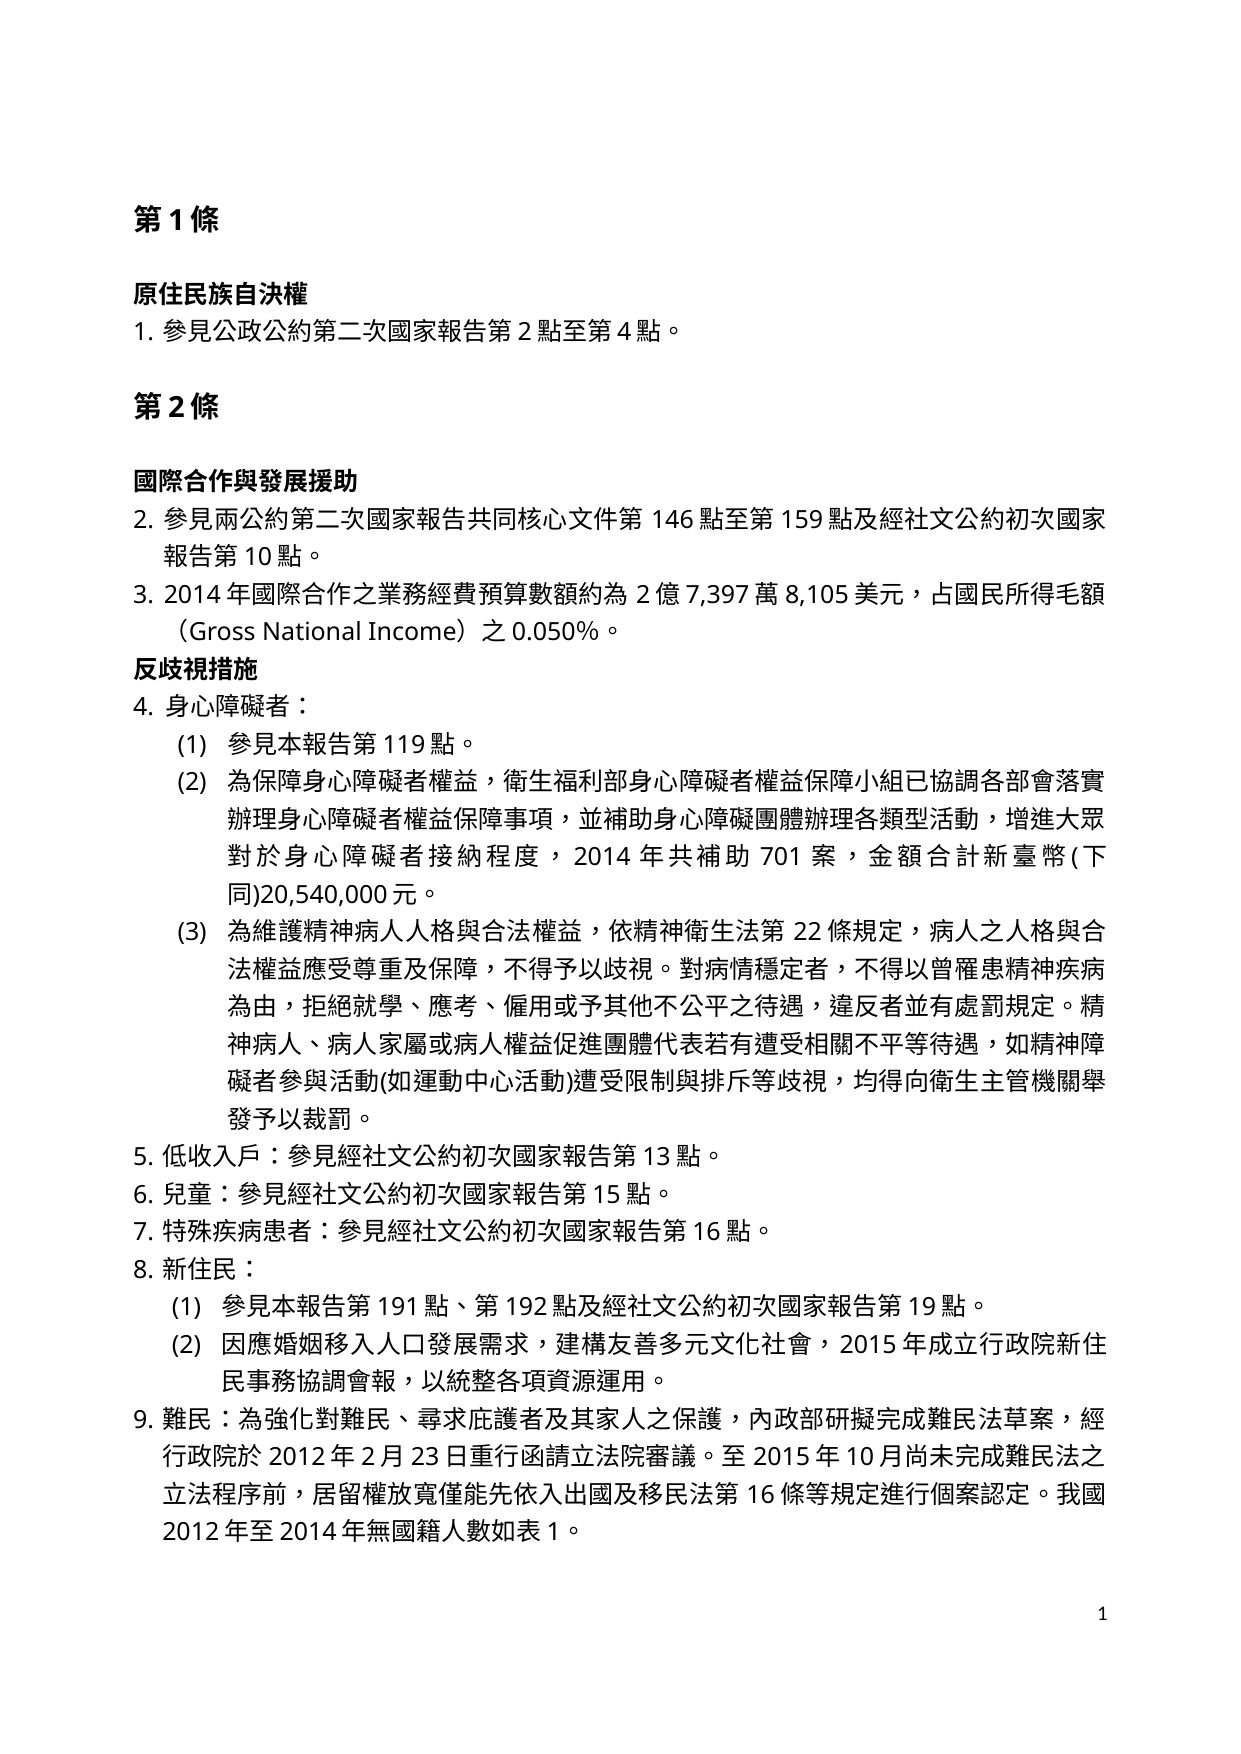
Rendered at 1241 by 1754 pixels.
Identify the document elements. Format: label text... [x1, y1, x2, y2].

list 參見兩公約第二次國家報告共同核心文件第146點至第159點及經社文公約初次國家報告第10點。 [133, 499, 1107, 574]
text 第1條 [133, 180, 1107, 255]
list 因應婚姻移入人口發展需求，建構友善多元文化社會，2015年成立行政院新住民事務協調會報，以統整各項資源運用。 [172, 1324, 1107, 1399]
list 身心障礙者： [133, 686, 1107, 724]
list 為保障身心障礙者權益，衛生福利部身心障礙者權益保障小組已協調各部會落實辦理身心障礙者權益保障事項，並補助身心障礙團體辦理各類型活動，增進大眾對於身心障礙者接納程度，2014年共補助701案，金額合計新臺幣(下同)20,540,000元。 [177, 761, 1107, 911]
list 參見公政公約第二次國家報告第2點至第4點。 [133, 311, 1107, 349]
list 2014年國際合作之業務經費預算數額約為2億7,397萬8,105美元，占國民所得毛額（Gross National Income）之0.050％。 [133, 574, 1107, 649]
text 反歧視措施 [133, 649, 1107, 686]
text 原住民族自決權 [133, 274, 1107, 311]
text 國際合作與發展援助 [133, 461, 1107, 499]
list 低收入戶：參見經社文公約初次國家報告第13點。 [133, 1136, 1107, 1174]
text 第2條 [133, 367, 1107, 442]
list 新住民： [133, 1249, 1107, 1286]
list 參見本報告第119點。 [177, 724, 1107, 761]
list 兒童：參見經社文公約初次國家報告第15點。 [133, 1174, 1107, 1211]
list 參見本報告第191點、第192點及經社文公約初次國家報告第19點。 [172, 1286, 1107, 1324]
list 特殊疾病患者：參見經社文公約初次國家報告第16點。 [133, 1211, 1107, 1249]
list 為維護精神病人人格與合法權益，依精神衛生法第22條規定，病人之人格與合法權益應受尊重及保障，不得予以歧視。對病情穩定者，不得以曾罹患精神疾病為由，拒絕就學、應考、僱用或予其他不公平之待遇，違反者並有處罰規定。精神病人、病人家屬或病人權益促進團體代表若有遭受相關不平等待遇，如精神障礙者參與活動(如運動中心活動)遭受限制與排斥等歧視，均得向衛生主管機關舉發予以裁罰。 [177, 911, 1107, 1136]
list 難民：為強化對難民、尋求庇護者及其家人之保護，內政部研擬完成難民法草案，經行政院於2012年2月23日重行函請立法院審議。至2015年10月尚未完成難民法之立法程序前，居留權放寬僅能先依入出國及移民法第16條等規定進行個案認定。我國2012年至2014年無國籍人數如表1。 [133, 1399, 1107, 1549]
